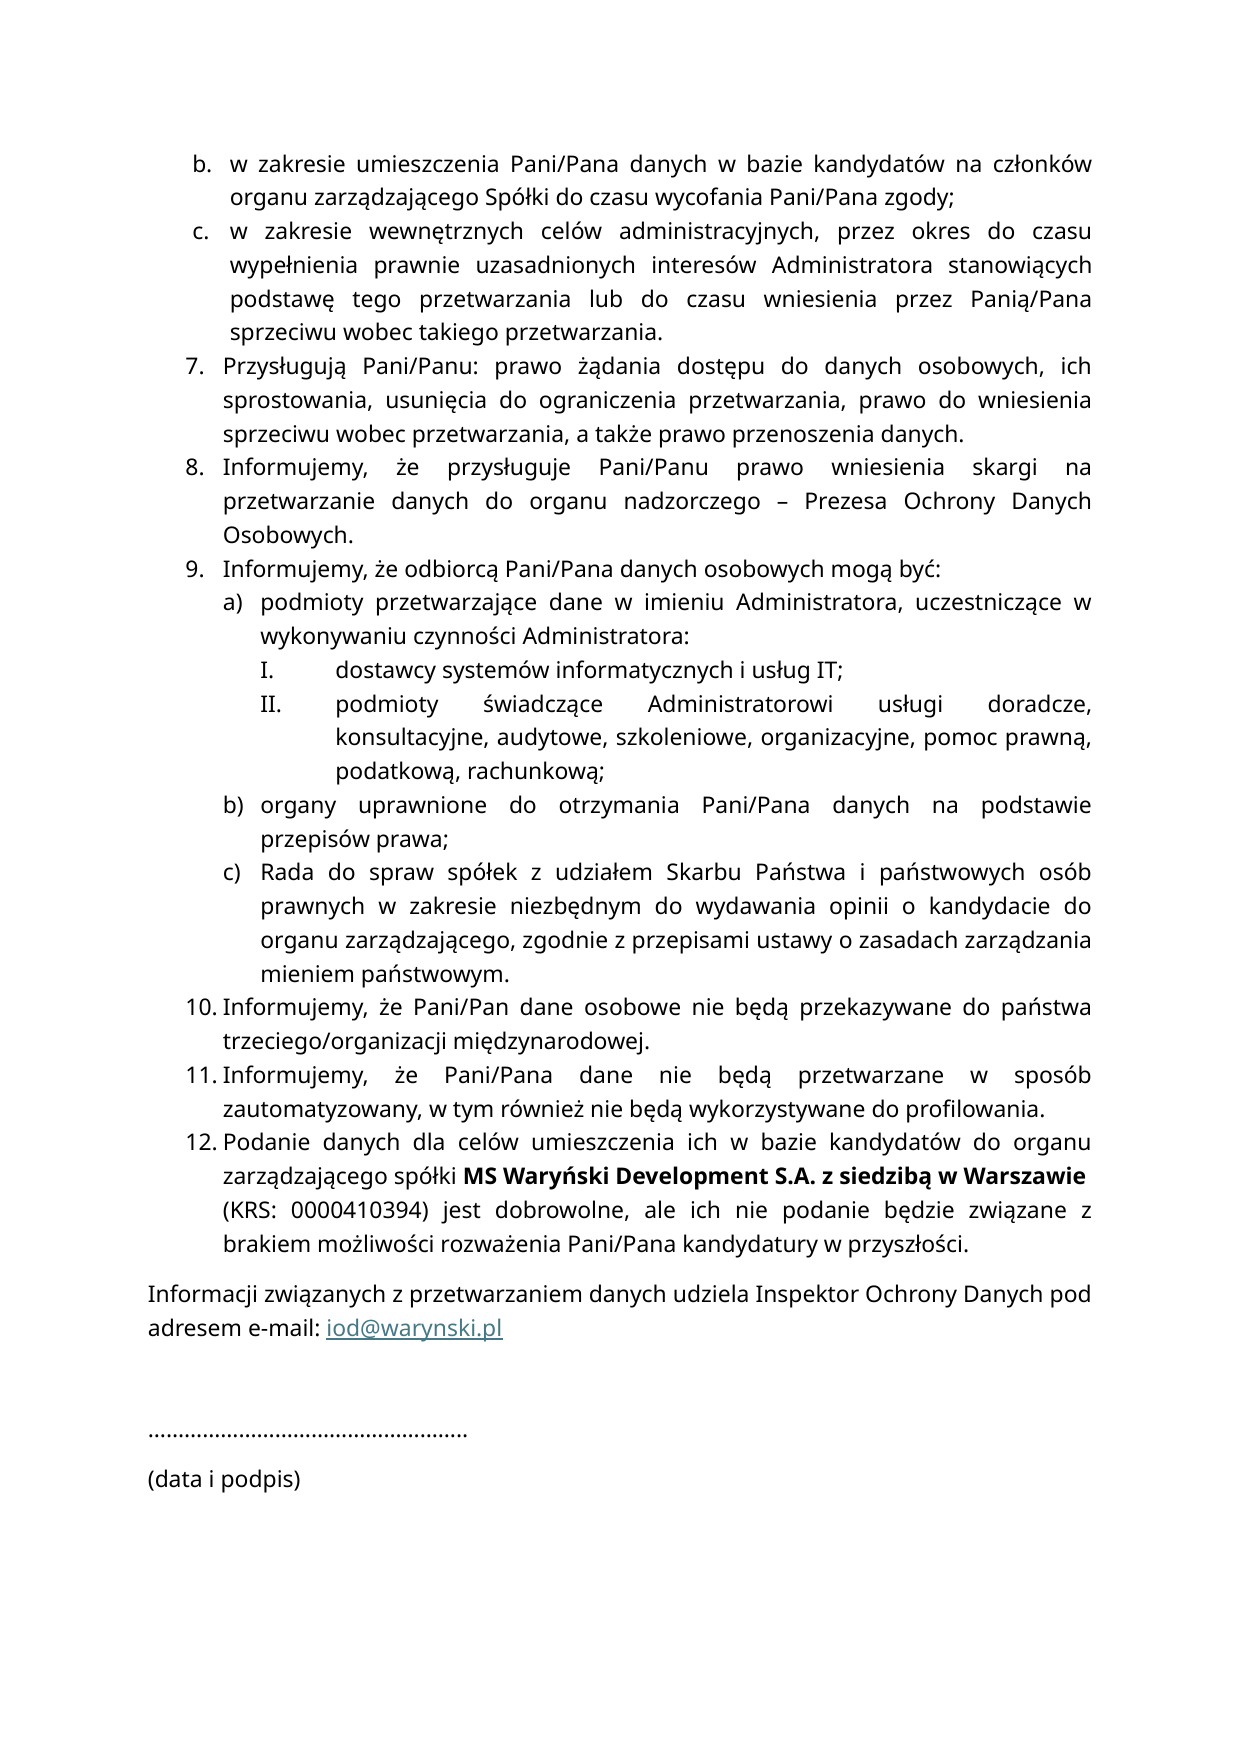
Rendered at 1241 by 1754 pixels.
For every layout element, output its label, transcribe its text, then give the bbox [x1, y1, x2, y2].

text Informacji związanych z przetwarzaniem danych udziela Inspektor Ochrony Danych pod adresem e-mail: iod@warynski.pl [148, 1278, 1093, 1343]
list organy uprawnione do otrzymania Pani/Pana danych na podstawie przepisów prawa; [223, 789, 1093, 854]
list w zakresie wewnętrznych celów administracyjnych, przez okres do czasu wypełnienia prawnie uzasadnionych interesów Administratora stanowiących podstawę tego przetwarzania lub do czasu wniesienia przez Panią/Pana sprzeciwu wobec takiego przetwarzania. [192, 215, 1093, 348]
list Przysługują Pani/Panu: prawo żądania dostępu do danych osobowych, ich sprostowania, usunięcia do ograniczenia przetwarzania, prawo do wniesienia sprzeciwu wobec przetwarzania, a także prawo przenoszenia danych. [185, 350, 1093, 449]
list w zakresie umieszczenia Pani/Pana danych w bazie kandydatów na członków organu zarządzającego Spółki do czasu wycofania Pani/Pana zgody; [192, 148, 1093, 213]
list Informujemy, że przysługuje Pani/Panu prawo wniesienia skargi na przetwarzanie danych do organu nadzorczego – Prezesa Ochrony Danych Osobowych. [185, 451, 1093, 550]
list podmioty świadczące Administratorowi usługi doradcze, konsultacyjne, audytowe, szkoleniowe, organizacyjne, pomoc prawną, podatkową, rachunkową; [260, 688, 1093, 786]
list Informujemy, że Pani/Pana dane nie będą przetwarzane w sposób zautomatyzowany, w tym również nie będą wykorzystywane do profilowania. [185, 1059, 1093, 1124]
text (data i podpis) [148, 1463, 1093, 1494]
list Rada do spraw spółek z udziałem Skarbu Państwa i państwowych osób prawnych w zakresie niezbędnym do wydawania opinii o kandydacie do organu zarządzającego, zgodnie z przepisami ustawy o zasadach zarządzania mieniem państwowym. [223, 856, 1093, 989]
list Informujemy, że Pani/Pan dane osobowe nie będą przekazywane do państwa trzeciego/organizacji międzynarodowej. [185, 991, 1093, 1056]
text …………………………………………….. [148, 1413, 1093, 1444]
list podmioty przetwarzające dane w imieniu Administratora, uczestniczące w wykonywaniu czynności Administratora: [223, 586, 1093, 651]
list Informujemy, że odbiorcą Pani/Pana danych osobowych mogą być: [185, 553, 1093, 584]
list dostawcy systemów informatycznych i usług IT; [260, 654, 1093, 685]
list Podanie danych dla celów umieszczenia ich w bazie kandydatów do organu zarządzającego spółki MS Waryński Development S.A. z siedzibą w Warszawie (KRS: 0000410394) jest dobrowolne, ale ich nie podanie będzie związane z brakiem możliwości rozważenia Pani/Pana kandydatury w przyszłości. [185, 1126, 1093, 1259]
